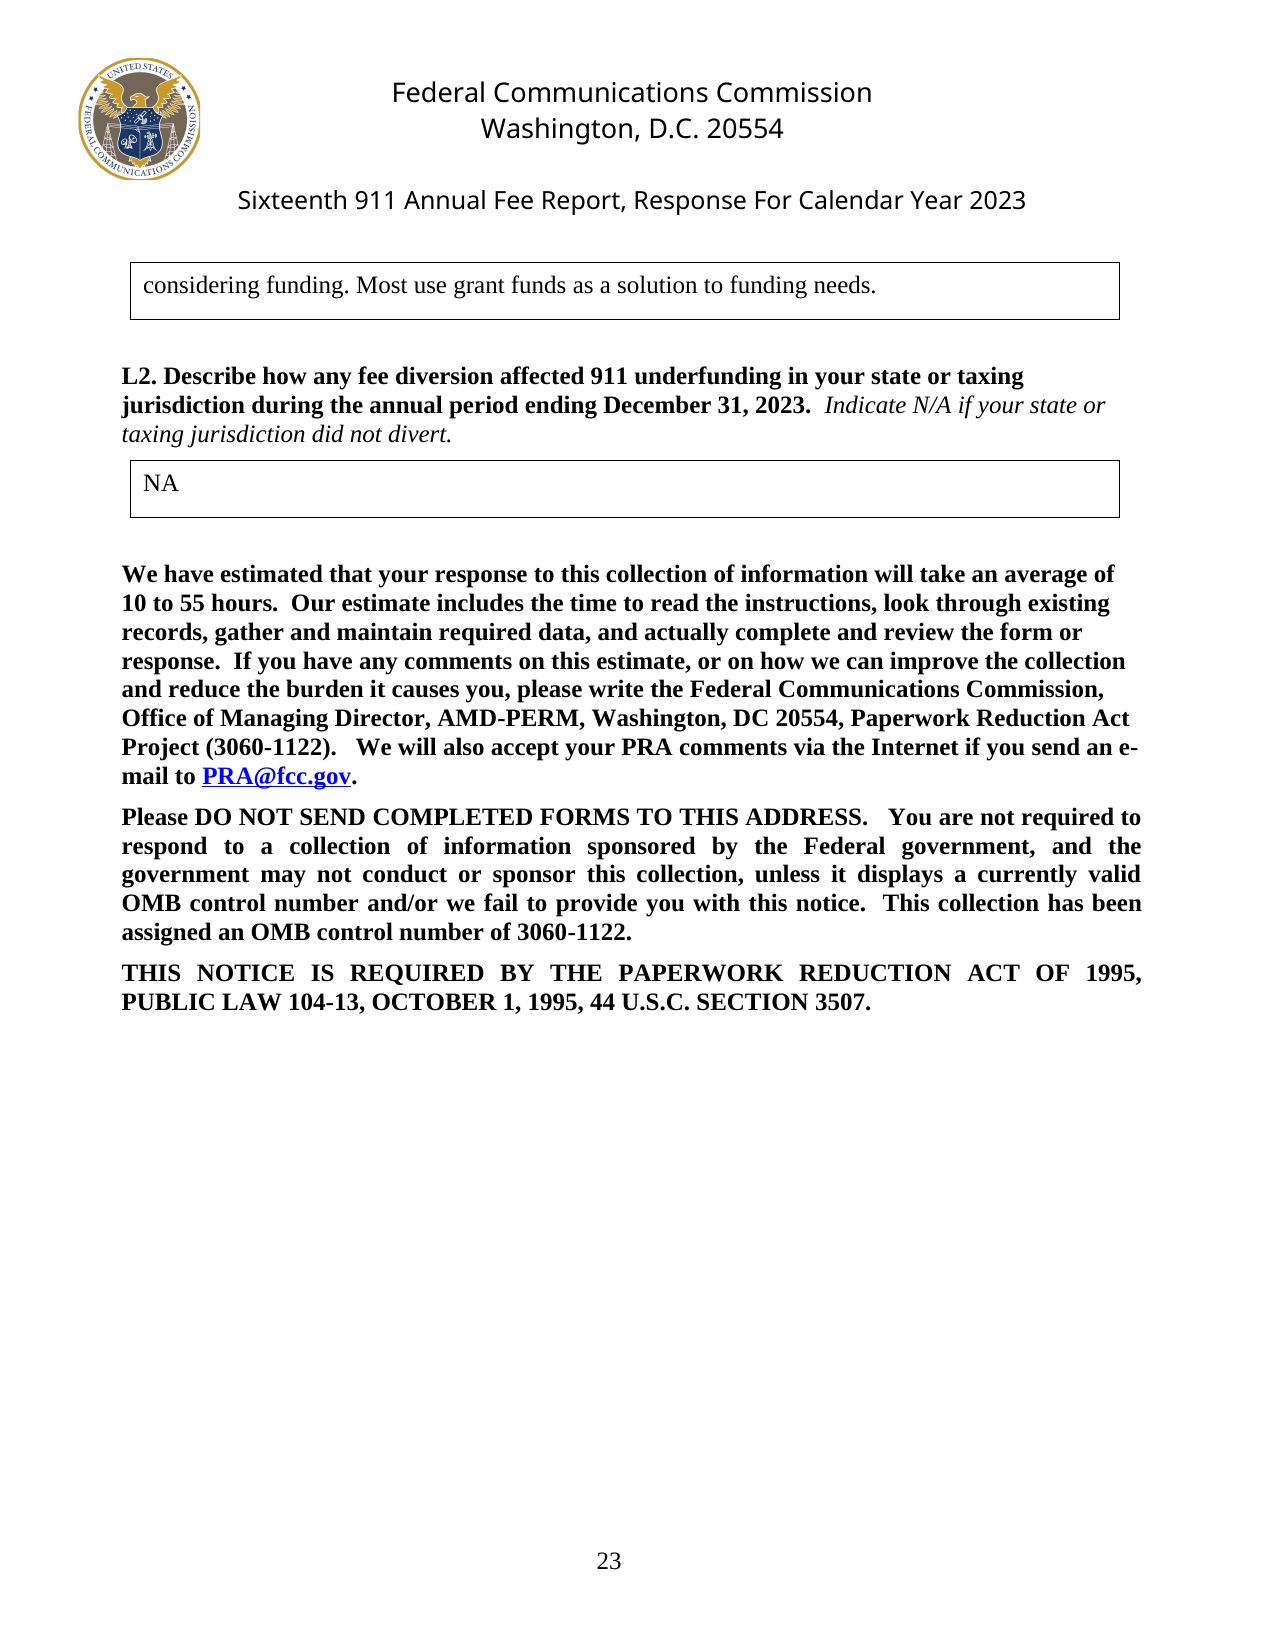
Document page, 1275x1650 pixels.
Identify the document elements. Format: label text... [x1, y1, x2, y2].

picture [78, 57, 200, 180]
text L2. Describe how any fee diversion affected 911 underfunding in your state or taxing jurisdiction during the annual period ending December 31, 2023. Indicate N/A if your state or taxing jurisdiction did not divert. [121, 361, 1143, 447]
text We have estimated that your response to this collection of information will take an average of 10 to 55 hours. Our estimate includes the time to read the instructions, look through existing records, gather and maintain required data, and actually complete and review the form or response. If you have any comments on this estimate, or on how we can improve the collection and reduce the burden it causes you, please write the Federal Communications Commission, Office of Managing Director, AMD-PERM, Washington, DC 20554, Paperwork Reduction Act Project (3060-1122). We will also accept your PRA comments via the Internet if you send an e-mail to PRA@fcc.gov. [121, 559, 1143, 789]
text Please DO NOT SEND COMPLETED FORMS TO THIS ADDRESS. You are not required to respond to a collection of information sponsored by the Federal government, and the government may not conduct or sponsor this collection, unless it displays a currently valid OMB control number and/or we fail to provide you with this notice. This collection has been assigned an OMB control number of 3060-1122. [121, 802, 1143, 946]
text THIS NOTICE IS REQUIRED BY THE PAPERWORK REDUCTION ACT OF 1995, PUBLIC LAW 104-13, OCTOBER 1, 1995, 44 U.S.C. SECTION 3507. [121, 958, 1143, 1016]
table_header NA [131, 461, 1119, 517]
